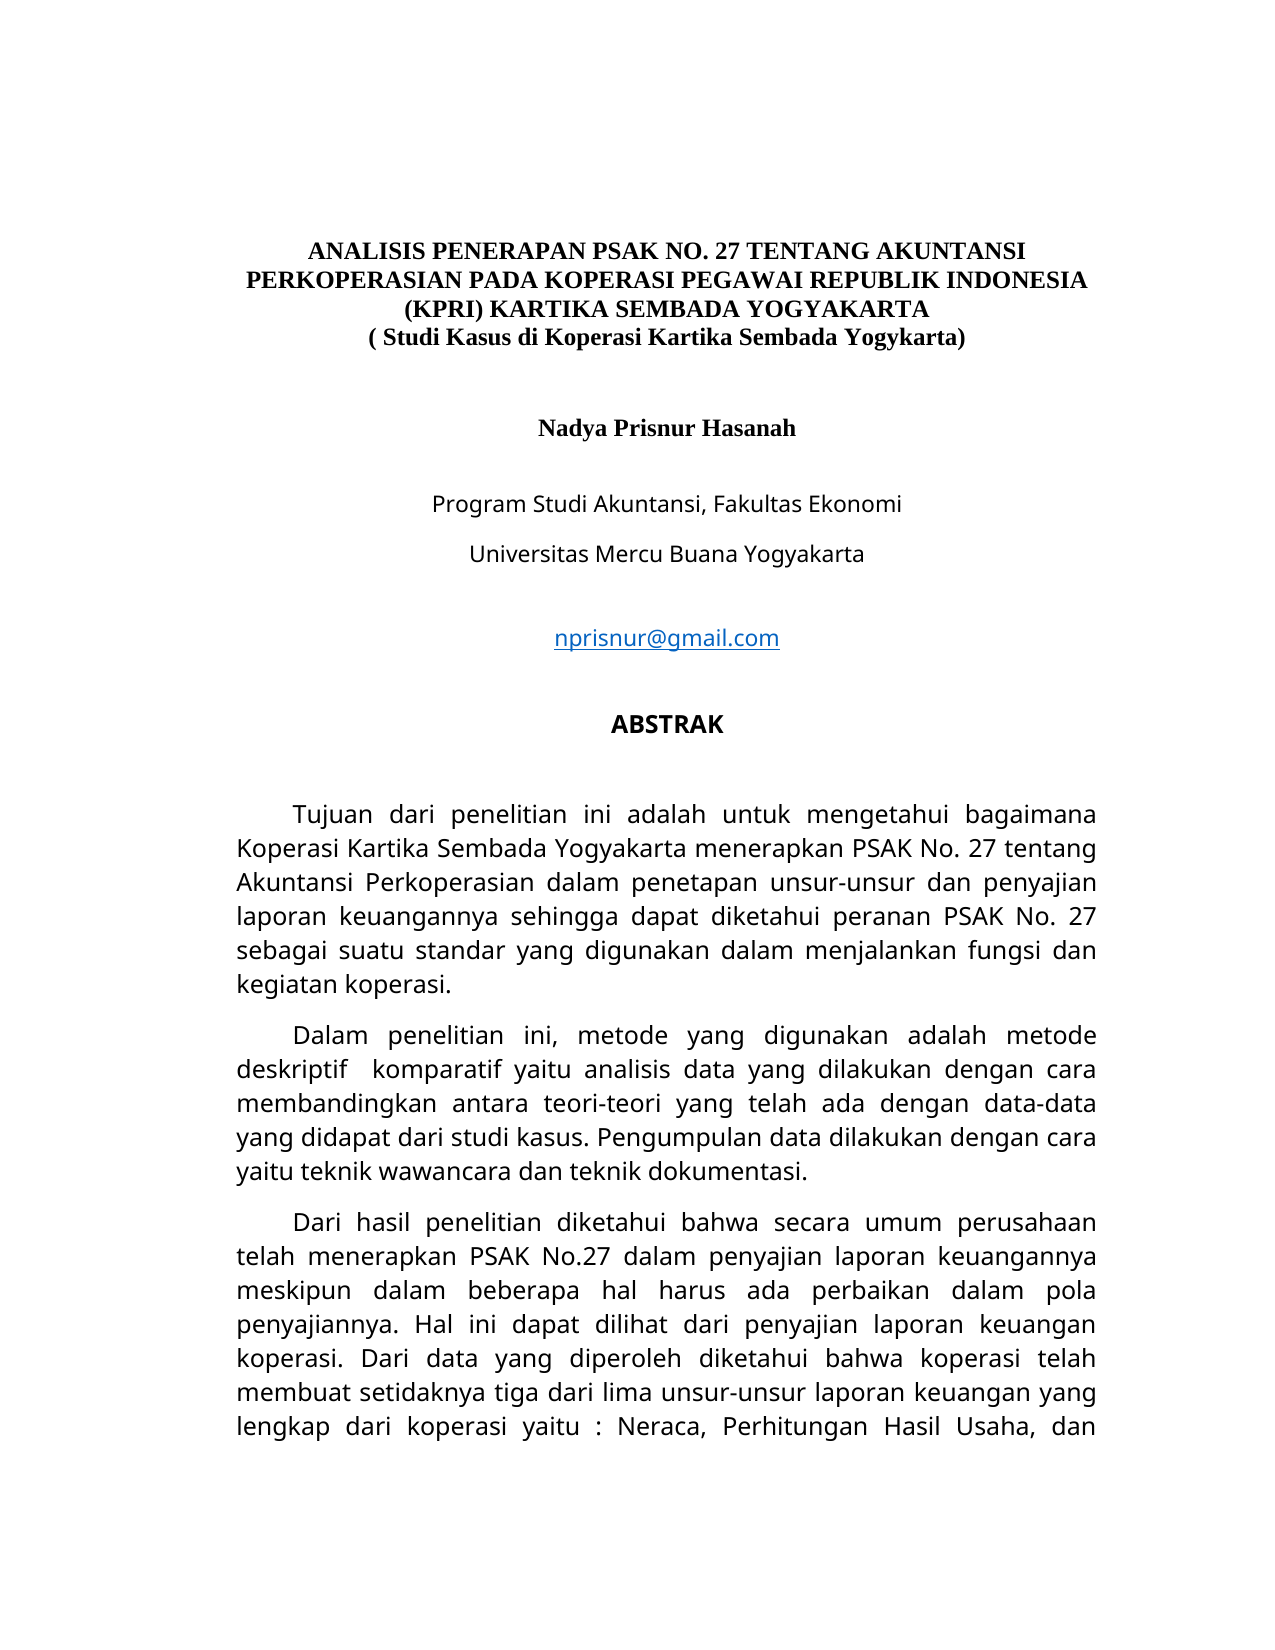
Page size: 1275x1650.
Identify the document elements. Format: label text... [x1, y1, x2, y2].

text nprisnur@gmail.com [236, 622, 1098, 653]
text Program Studi Akuntansi, Fakultas Ekonomi [236, 487, 1098, 519]
text Nadya Prisnur Hasanah [236, 413, 1098, 442]
text Dalam penelitian ini, metode yang digunakan adalah metode deskriptif komparatif yaitu analisis data yang dilakukan dengan cara membandingkan antara teori-teori yang telah ada dengan data-data yang didapat dari studi kasus. Pengumpulan data dilakukan dengan cara yaitu teknik wawancara dan teknik dokumentasi. [236, 1017, 1098, 1188]
text Tujuan dari penelitian ini adalah untuk mengetahui bagaimana Koperasi Kartika Sembada Yogyakarta menerapkan PSAK No. 27 tentang Akuntansi Perkoperasian dalam penetapan unsur-unsur dan penyajian laporan keuangannya sehingga dapat diketahui peranan PSAK No. 27 sebagai suatu standar yang digunakan dalam menjalankan fungsi dan kegiatan koperasi. [236, 796, 1098, 1001]
text ANALISIS PENERAPAN PSAK NO. 27 TENTANG AKUNTANSI PERKOPERASIAN PADA KOPERASI PEGAWAI REPUBLIK INDONESIA (KPRI) KARTIKA SEMBADA YOGYAKARTA [236, 236, 1098, 322]
text ABSTRAK [236, 706, 1098, 740]
text Universitas Mercu Buana Yogyakarta [236, 538, 1098, 569]
text ( Studi Kasus di Koperasi Kartika Sembada Yogykarta) [236, 322, 1098, 351]
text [236, 1204, 1098, 1443]
